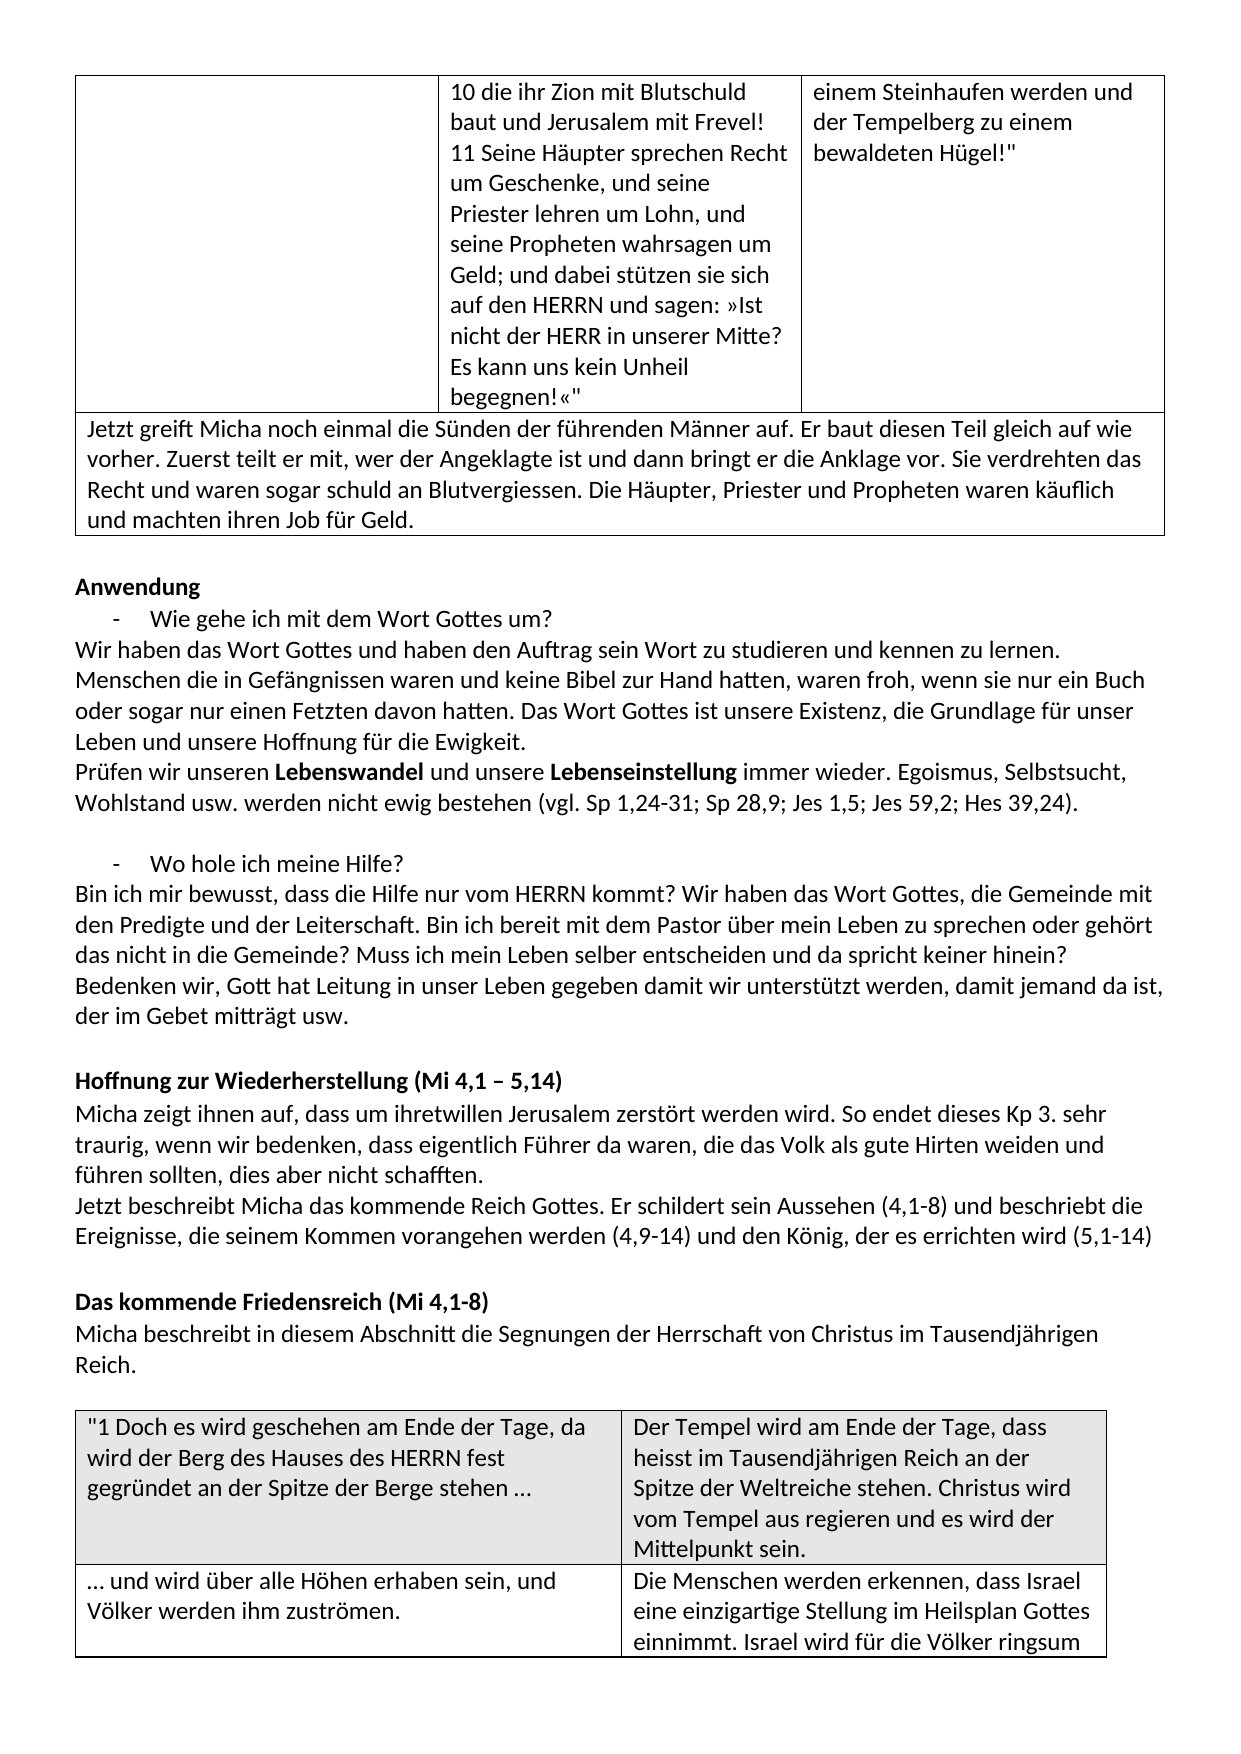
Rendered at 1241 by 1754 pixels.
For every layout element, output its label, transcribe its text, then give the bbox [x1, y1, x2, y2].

subtitle Hoffnung zur Wiederherstellung (Mi 4,1 – 5,14) [75, 1066, 1165, 1096]
text Bin ich mir bewusst, dass die Hilfe nur vom HERRN kommt? Wir haben das Wort Gottes, die Gemeinde mit den Predigte und der Leiterschaft. Bin ich bereit mit dem Pastor über mein Leben zu sprechen oder gehört das nicht in die Gemeinde? Muss ich mein Leben selber entscheiden und da spricht keiner hinein? Bedenken wir, Gott hat Leitung in unser Leben gegeben damit wir unterstützt werden, damit jemand da ist, der im Gebet mitträgt usw. [75, 878, 1165, 1031]
table_header Der Tempel wird am Ende der Tage, dass heisst im Tausendjährigen Reich an der Spitze der Weltreiche stehen. Christus wird vom Tempel aus regieren und es wird der Mittelpunkt sein. [622, 1411, 1106, 1564]
subtitle Anwendung [75, 571, 1165, 601]
list Wie gehe ich mit dem Wort Gottes um? [112, 603, 1165, 634]
text Wir haben das Wort Gottes und haben den Auftrag sein Wort zu studieren und kennen zu lernen. Menschen die in Gefängnissen waren und keine Bibel zur Hand hatten, waren froh, wenn sie nur ein Buch oder sogar nur einen Fetzten davon hatten. Das Wort Gottes ist unsere Existenz, die Grundlage für unser Leben und unsere Hoffnung für die Ewigkeit. [75, 634, 1165, 756]
text Jetzt beschreibt Micha das kommende Reich Gottes. Er schildert sein Aussehen (4,1-8) und beschriebt die Ereignisse, die seinem Kommen vorangehen werden (4,9-14) und den König, der es errichten wird (5,1-14) [75, 1190, 1165, 1251]
table_cell Jetzt greift Micha noch einmal die Sünden der führenden Männer auf. Er baut diesen Teil gleich auf wie vorher. Zuerst teilt er mit, wer der Angeklagte ist und dann bringt er die Anklage vor. Sie verdrehten das Recht und waren sogar schuld an Blutvergiessen. Die Häupter, Priester und Propheten waren käuflich und machten ihren Job für Geld. [76, 413, 1164, 535]
subtitle Das kommende Friedensreich (Mi 4,1-8) [75, 1286, 1165, 1316]
text Prüfen wir unseren Lebenswandel und unsere Lebenseinstellung immer wieder. Egoismus, Selbstsucht, Wohlstand usw. werden nicht ewig bestehen (vgl. Sp 1,24-31; Sp 28,9; Jes 1,5; Jes 59,2; Hes 39,24). [75, 756, 1165, 817]
list Wo hole ich meine Hilfe? [112, 848, 1165, 878]
table_header "1 Doch es wird geschehen am Ende der Tage, da wird der Berg des Hauses des HERRN fest gegründet an der Spitze der Berge stehen … [76, 1411, 621, 1564]
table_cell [76, 1565, 621, 1656]
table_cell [802, 76, 1164, 412]
text Micha zeigt ihnen auf, dass um ihretwillen Jerusalem zerstört werden wird. So endet dieses Kp 3. sehr traurig, wenn wir bedenken, dass eigentlich Führer da waren, die das Volk als gute Hirten weiden und führen sollten, dies aber nicht schafften. [75, 1098, 1165, 1190]
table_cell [76, 76, 438, 412]
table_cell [622, 1565, 1106, 1656]
text Micha beschreibt in diesem Abschnitt die Segnungen der Herrschaft von Christus im Tausendjährigen Reich. [75, 1319, 1165, 1380]
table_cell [439, 76, 801, 412]
